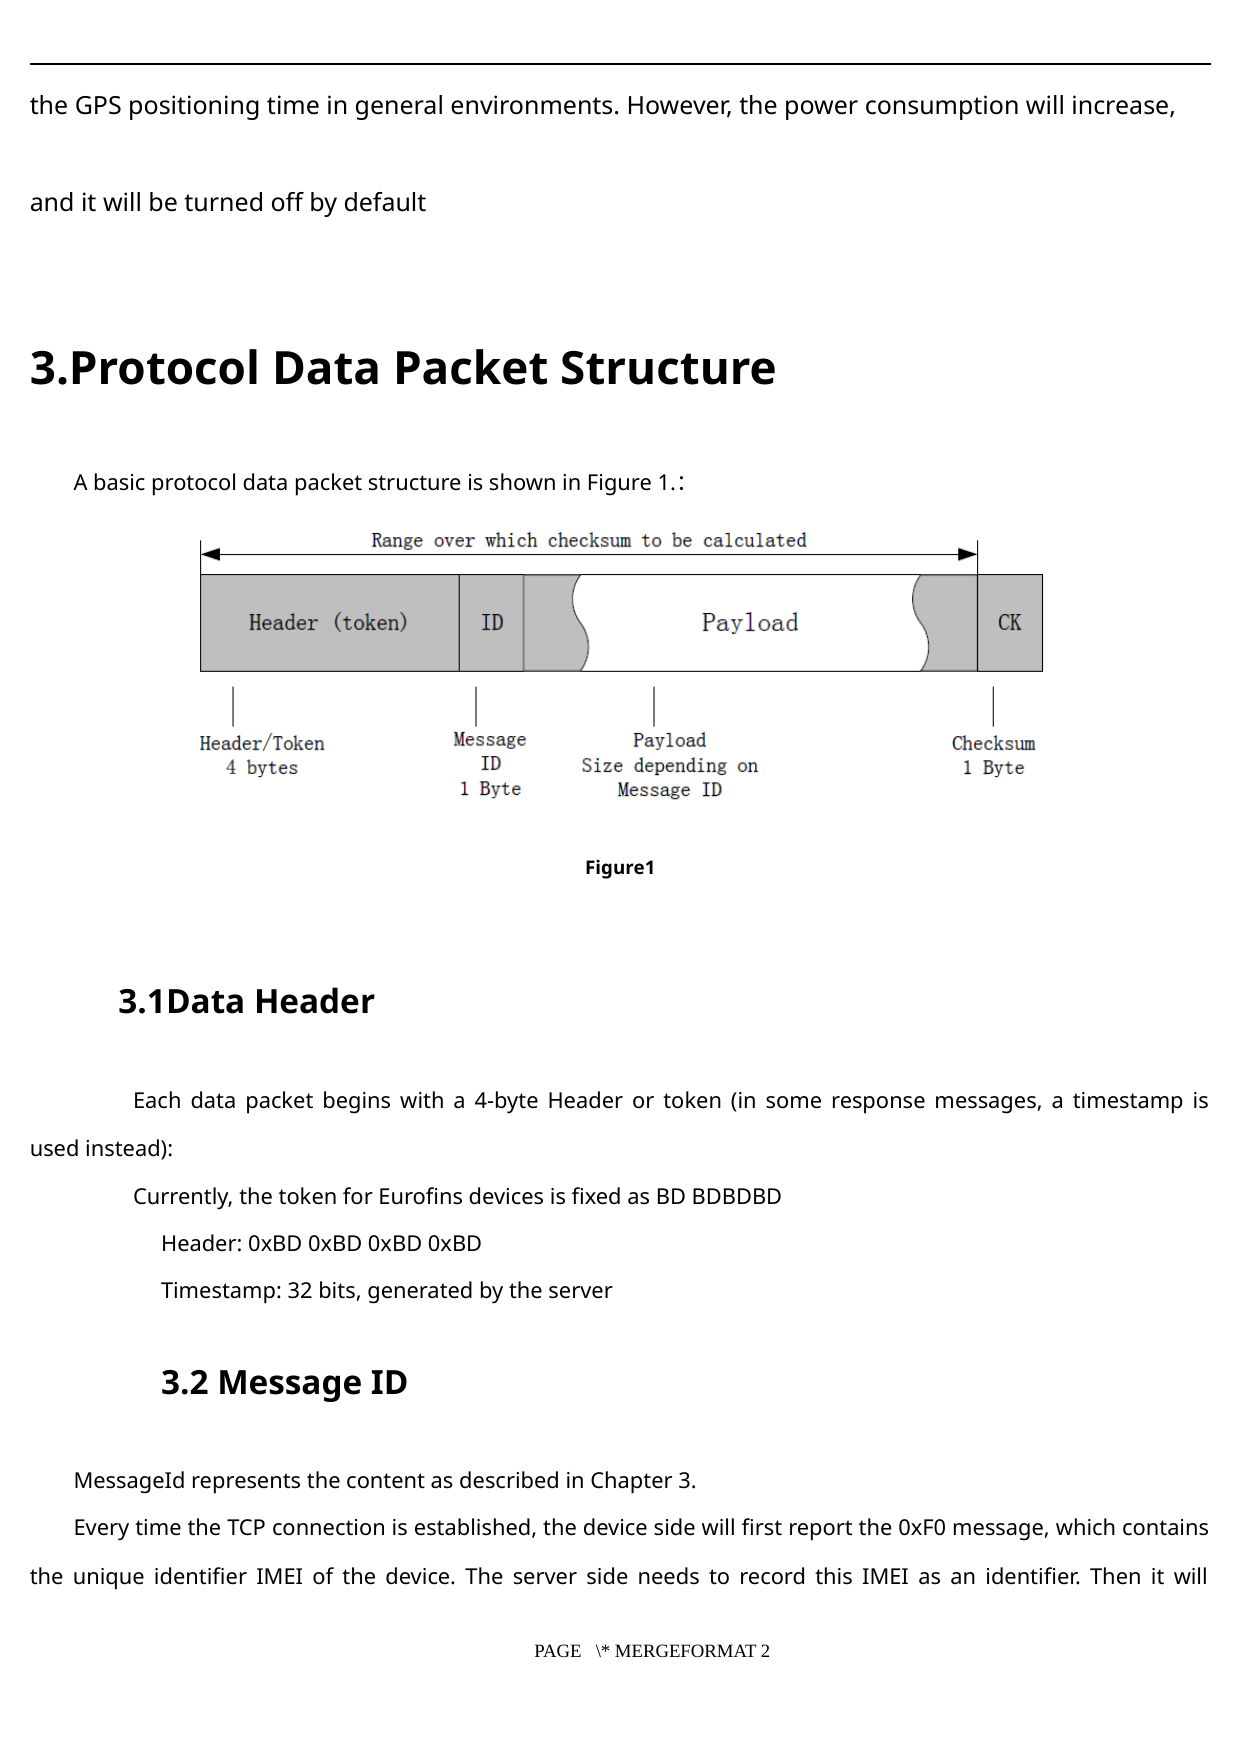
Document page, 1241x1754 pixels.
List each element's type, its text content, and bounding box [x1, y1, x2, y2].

list Currently, the token for Eurofins devices is fixed as BD BDBDBD [29, 1179, 1211, 1212]
text Timestamp: 32 bits, generated by the server [117, 1274, 1211, 1307]
subtitle 3.Protocol Data Packet Structure [29, 334, 1211, 399]
text Figure1 [29, 851, 1211, 883]
subtitle 3.1Data Header [118, 968, 1211, 1033]
text Header: 0xBD 0xBD 0xBD 0xBD [117, 1227, 1211, 1259]
subtitle 3.2 Message ID [161, 1349, 1211, 1414]
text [29, 1511, 1211, 1592]
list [29, 72, 1211, 235]
picture [176, 513, 1064, 814]
text MessageId represents the content as described in Chapter 3. [29, 1463, 1211, 1496]
text A basic protocol data packet structure is shown in Figure 1.： [29, 465, 1211, 497]
list Each data packet begins with a 4-byte Header or token (in some response messages, a timestamp is used instead): [29, 1083, 1211, 1164]
